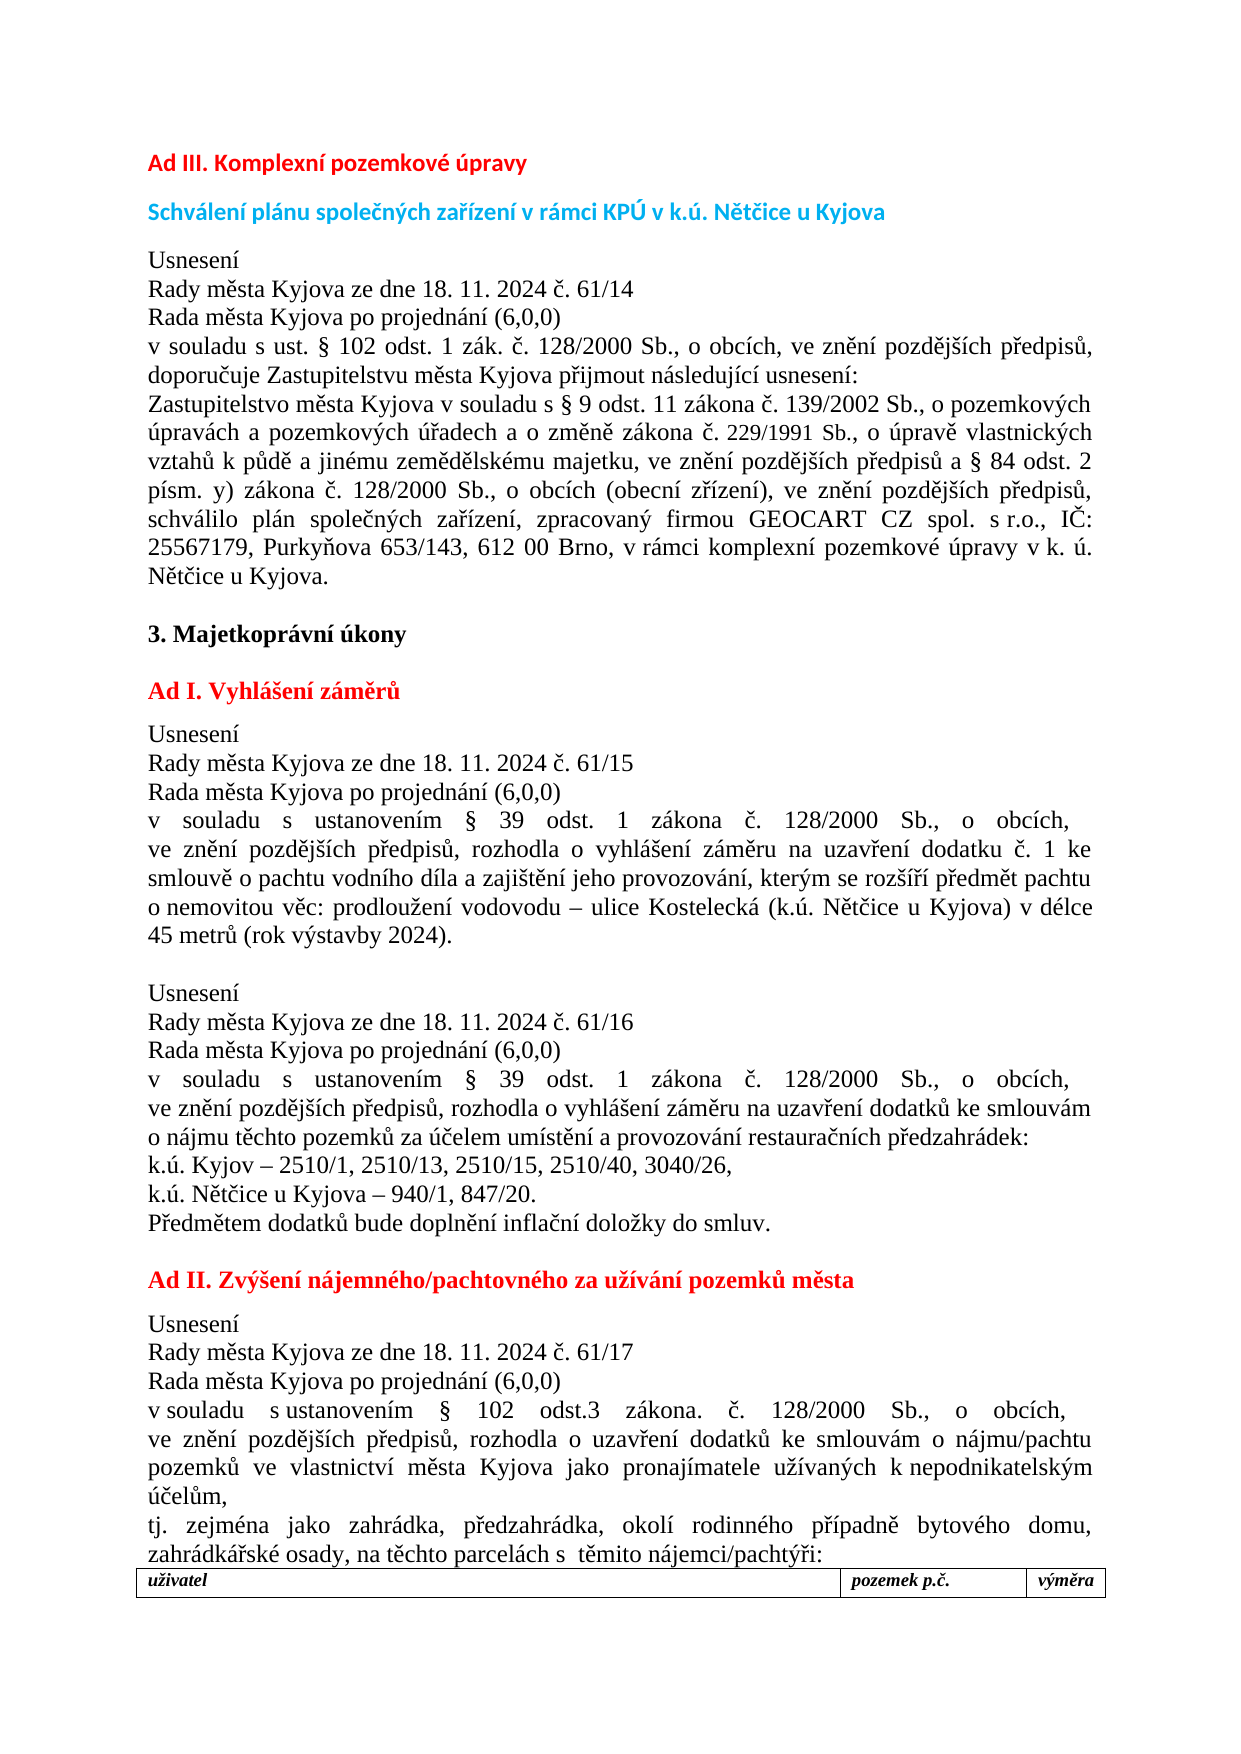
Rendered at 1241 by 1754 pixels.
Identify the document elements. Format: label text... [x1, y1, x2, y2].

text v souladu s ustanovením § 102 odst.3 zákona. č. 128/2000 Sb., o obcích, ve znění pozdějších předpisů, rozhodla o uzavření dodatků ke smlouvám o nájmu/pachtu pozemků ve vlastnictví města Kyjova jako pronajímatele užívaných k nepodnikatelským účelům, tj. zejména jako zahrádka, předzahrádka, okolí rodinného případně bytového domu, zahrádkářské osady, na těchto parcelách s těmito nájemci/pachtýři: [148, 1395, 1093, 1567]
text Rada města Kyjova po projednání (6,0,0) [148, 777, 1093, 806]
text Rada města Kyjova po projednání (6,0,0) [148, 1366, 1093, 1395]
text Rada města Kyjova po projednání (6,0,0) [148, 1036, 1093, 1064]
text Rady města Kyjova ze dne 18. 11. 2024 č. 61/14 [148, 274, 1093, 302]
table_header uživatel [137, 1569, 840, 1597]
text Ad III. Komplexní pozemkové úpravy [148, 148, 1093, 178]
text k.ú. Nětčice u Kyjova – 940/1, 847/20. [148, 1179, 1093, 1208]
text v souladu s ustanovením § 39 odst. 1 zákona č. 128/2000 Sb., o obcích, ve znění pozdějších předpisů, rozhodla o vyhlášení záměru na uzavření dodatků ke smlouvám o nájmu těchto pozemků za účelem umístění a provozování restauračních předzahrádek: [148, 1064, 1093, 1151]
text k.ú. Kyjov – 2510/1, 2510/13, 2510/15, 2510/40, 3040/26, [148, 1151, 1093, 1179]
table_header pozemek p.č. [841, 1569, 1026, 1597]
text 3. Majetkoprávní úkony [148, 619, 1093, 647]
table_header výměra [1027, 1569, 1105, 1597]
text Rada města Kyjova po projednání (6,0,0) [148, 302, 1093, 331]
text Ad II. Zvýšení nájemného/pachtovného za užívání pozemků města [148, 1266, 1093, 1294]
text Rady města Kyjova ze dne 18. 11. 2024 č. 61/17 [148, 1337, 1093, 1366]
text Rady města Kyjova ze dne 18. 11. 2024 č. 61/15 [148, 748, 1093, 777]
text Předmětem dodatků bude doplnění inflační doložky do smluv. [148, 1208, 1093, 1237]
text v souladu s ust. § 102 odst. 1 zák. č. 128/2000 Sb., o obcích, ve znění pozdějších předpisů, doporučuje Zastupitelstvu města Kyjova přijmout následující usnesení: [148, 331, 1093, 389]
text Zastupitelstvo města Kyjova v souladu s § 9 odst. 11 zákona č. 139/2002 Sb., o pozemkových úpravách a pozemkových úřadech a o změně zákona č. 229/1991 Sb., o úpravě vlastnických vztahů k půdě a jinému zemědělskému majetku, ve znění pozdějších předpisů a § 84 odst. 2 písm. y) zákona č. 128/2000 Sb., o obcích (obecní zřízení), ve znění pozdějších předpisů, schválilo plán společných zařízení, zpracovaný firmou GEOCART CZ spol. s r.o., IČ: 25567179, Purkyňova 653/143, 612 00 Brno, v rámci komplexní pozemkové úpravy v k. ú. Nětčice u Kyjova. [148, 389, 1093, 590]
text Ad I. Vyhlášení záměrů [148, 676, 1093, 705]
text Usnesení [148, 719, 1093, 748]
text v souladu s ustanovením § 39 odst. 1 zákona č. 128/2000 Sb., o obcích, ve znění pozdějších předpisů, rozhodla o vyhlášení záměru na uzavření dodatku č. 1 ke smlouvě o pachtu vodního díla a zajištění jeho provozování, kterým se rozšíří předmět pachtu o nemovitou věc: prodloužení vodovodu – ulice Kostelecká (k.ú. Nětčice u Kyjova) v délce 45 metrů (rok výstavby 2024). [148, 806, 1093, 949]
text Usnesení [148, 245, 1093, 274]
text Schválení plánu společných zařízení v rámci KPÚ v k.ú. Nětčice u Kyjova [148, 196, 1093, 227]
text Usnesení [148, 1309, 1093, 1337]
text Usnesení [148, 978, 1093, 1007]
text Rady města Kyjova ze dne 18. 11. 2024 č. 61/16 [148, 1007, 1093, 1036]
